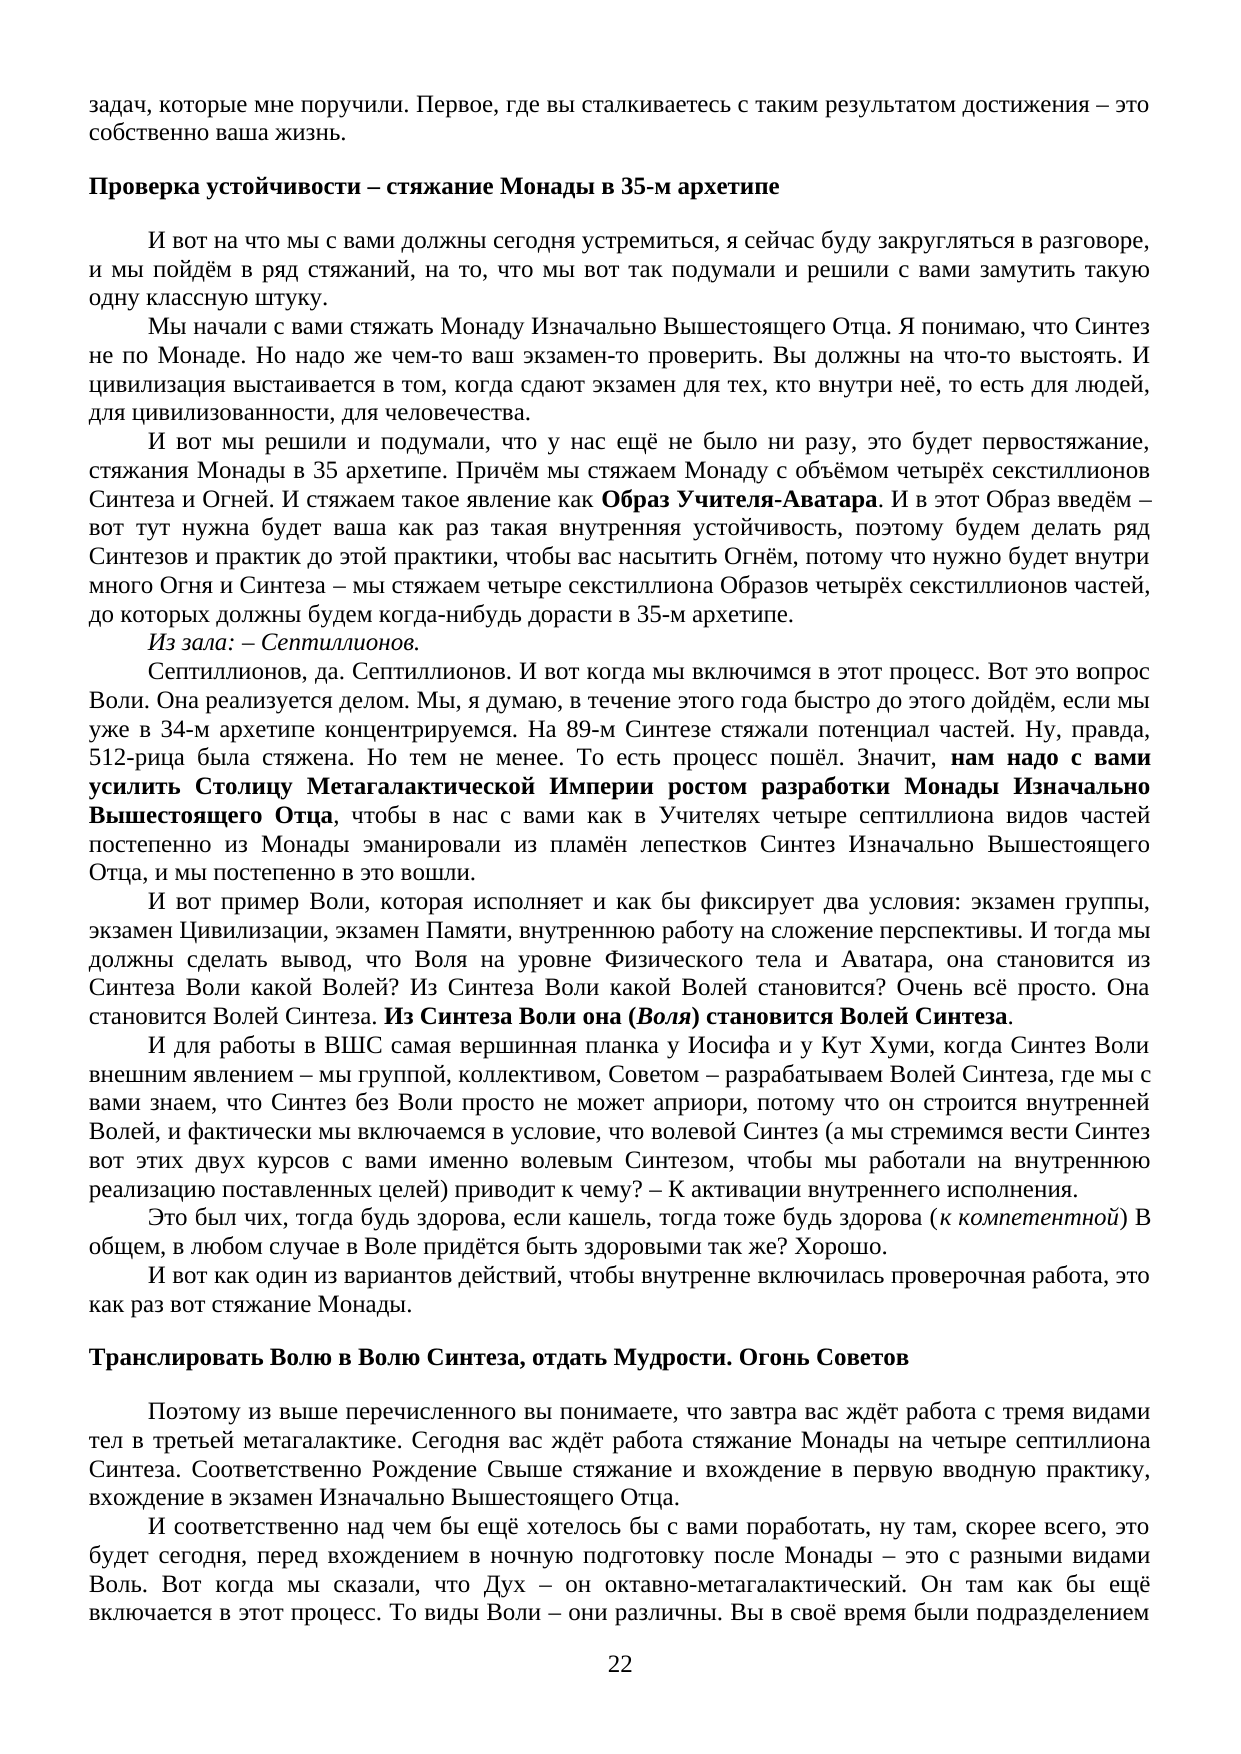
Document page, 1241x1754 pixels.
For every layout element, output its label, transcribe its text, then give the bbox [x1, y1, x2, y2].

text Проверка устойчивости – стяжание Монады в 35-м архетипе [89, 171, 1152, 200]
text Это был чих, тогда будь здорова, если кашель, тогда тоже будь здорова (к компетентной) В общем, в любом случае в Воле придётся быть здоровыми так же? Хорошо. [89, 1202, 1152, 1260]
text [89, 1511, 1152, 1626]
text И для работы в ВШС самая вершинная планка у Иосифа и у Кут Хуми, когда Синтез Воли внешним явлением – мы группой, коллективом, Советом – разрабатываем Волей Синтеза, где мы с вами знаем, что Синтез без Воли просто не может априори, потому что он строится внутренней Волей, и фактически мы включаемся в условие, что волевой Синтез (а мы стремимся вести Синтез вот этих двух курсов с вами именно волевым Синтезом, чтобы мы работали на внутреннюю реализацию поставленных целей) приводит к чему? – К активации внутреннего исполнения. [89, 1030, 1152, 1202]
text Поэтому из выше перечисленного вы понимаете, что завтра вас ждёт работа с тремя видами тел в третьей метагалактике. Сегодня вас ждёт работа стяжание Монады на четыре септиллиона Синтеза. Соответственно Рождение Свыше стяжание и вхождение в первую вводную практику, вхождение в экзамен Изначально Вышестоящего Отца. [89, 1396, 1152, 1511]
text И вот как один из вариантов действий, чтобы внутренне включилась проверочная работа, это как раз вот стяжание Монады. [89, 1260, 1152, 1317]
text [89, 89, 1152, 146]
text Септиллионов, да. Септиллионов. И вот когда мы включимся в этот процесс. Вот это вопрос Воли. Она реализуется делом. Мы, я думаю, в течение этого года быстро до этого дойдём, если мы уже в 34-м архетипе концентрируемся. На 89-м Синтезе стяжали потенциал частей. Ну, правда, 512-рица была стяжена. Но тем не менее. То есть процесс пошёл. Значит, нам надо с вами усилить Столицу Метагалактической Империи ростом разработки Монады Изначально Вышестоящего Отца, чтобы в нас с вами как в Учителях четыре септиллиона видов частей постепенно из Монады эманировали из пламён лепестков Синтез Изначально Вышестоящего Отца, и мы постепенно в это вошли. [89, 656, 1152, 886]
text Мы начали с вами стяжать Монаду Изначально Вышестоящего Отца. Я понимаю, что Синтез не по Монаде. Но надо же чем-то ваш экзамен-то проверить. Вы должны на что-то выстоять. И цивилизация выстаивается в том, когда сдают экзамен для тех, кто внутри неё, то есть для людей, для цивилизованности, для человечества. [89, 311, 1152, 426]
text Из зала: – Септиллионов. [89, 627, 1152, 656]
text И вот мы решили и подумали, что у нас ещё не было ни разу, это будет первостяжание, стяжания Монады в 35 архетипе. Причём мы стяжаем Монаду с объёмом четырёх секстиллионов Синтеза и Огней. И стяжаем такое явление как Образ Учителя-Аватара. И в этот Образ введём – вот тут нужна будет ваша как раз такая внутренняя устойчивость, поэтому будем делать ряд Синтезов и практик до этой практики, чтобы вас насытить Огнём, потому что нужно будет внутри много Огня и Синтеза – мы стяжаем четыре секстиллиона Образов четырёх секстиллионов частей, до которых должны будем когда-нибудь дорасти в 35-м архетипе. [89, 426, 1152, 627]
text И вот на что мы с вами должны сегодня устремиться, я сейчас буду закругляться в разговоре, и мы пойдём в ряд стяжаний, на то, что мы вот так подумали и решили с вами замутить такую одну классную штуку. [89, 225, 1152, 311]
text Транслировать Волю в Волю Синтеза, отдать Мудрости. Огонь Советов [89, 1342, 1152, 1371]
text И вот пример Воли, которая исполняет и как бы фиксирует два условия: экзамен группы, экзамен Цивилизации, экзамен Памяти, внутреннюю работу на сложение перспективы. И тогда мы должны сделать вывод, что Воля на уровне Физического тела и Аватара, она становится из Синтеза Воли какой Волей? Из Синтеза Воли какой Волей становится? Очень всё просто. Она становится Волей Синтеза. Из Синтеза Воли она (Воля) становится Волей Синтеза. [89, 886, 1152, 1030]
